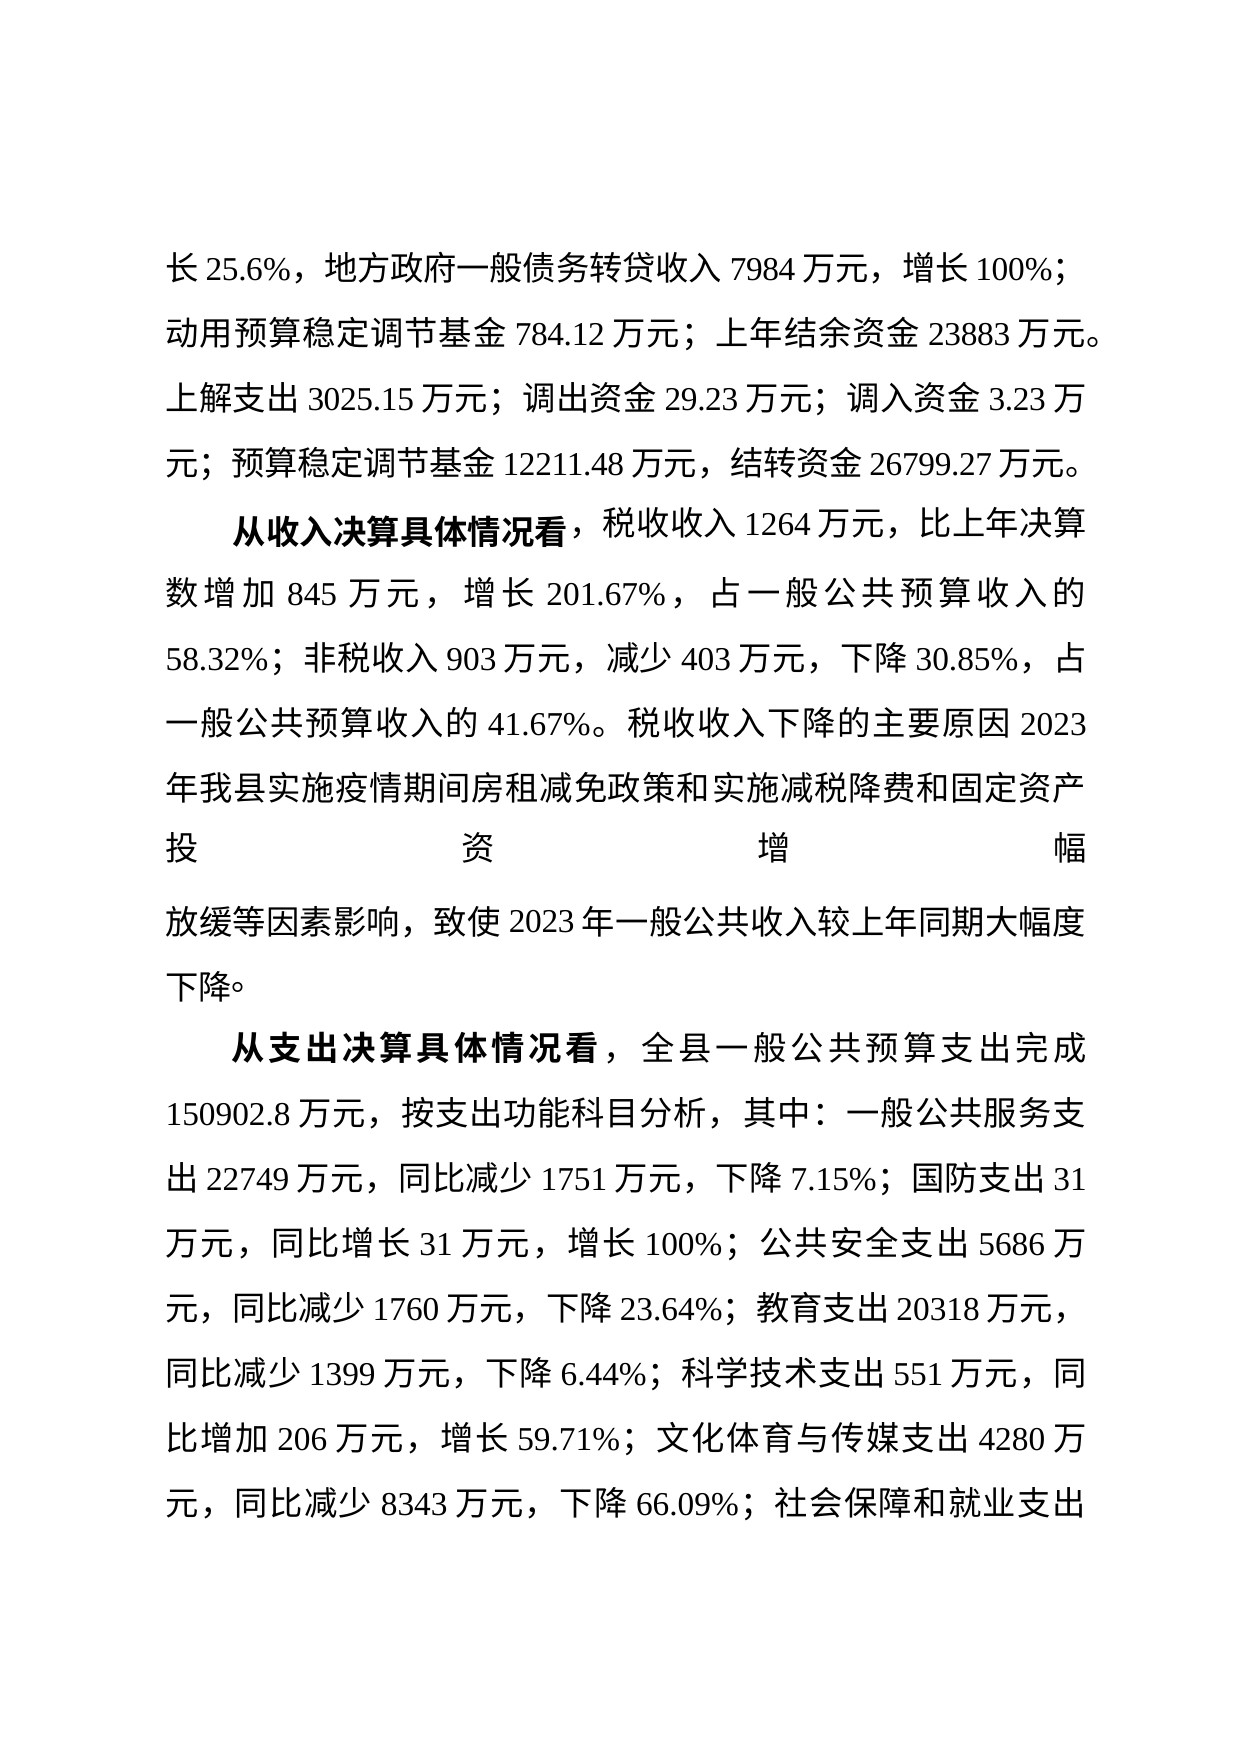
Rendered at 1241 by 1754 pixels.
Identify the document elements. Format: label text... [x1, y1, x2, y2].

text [165, 1013, 1087, 1533]
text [165, 233, 1087, 493]
text 从收入决算具体情况看，税收收入1264万元，比上年决算数增加845万元，增长201.67%，占一般公共预算收入的58.32%；非税收入903万元，减少403万元，下降30.85%，占一般公共预算收入的41.67%。税收收入下降的主要原因2023年我县实施疫情期间房租减免政策和实施减税降费和固定资产投资增幅 放缓等因素影响，致使2023年一般公共收入较上年同期大幅度下降。 [165, 493, 1087, 1013]
